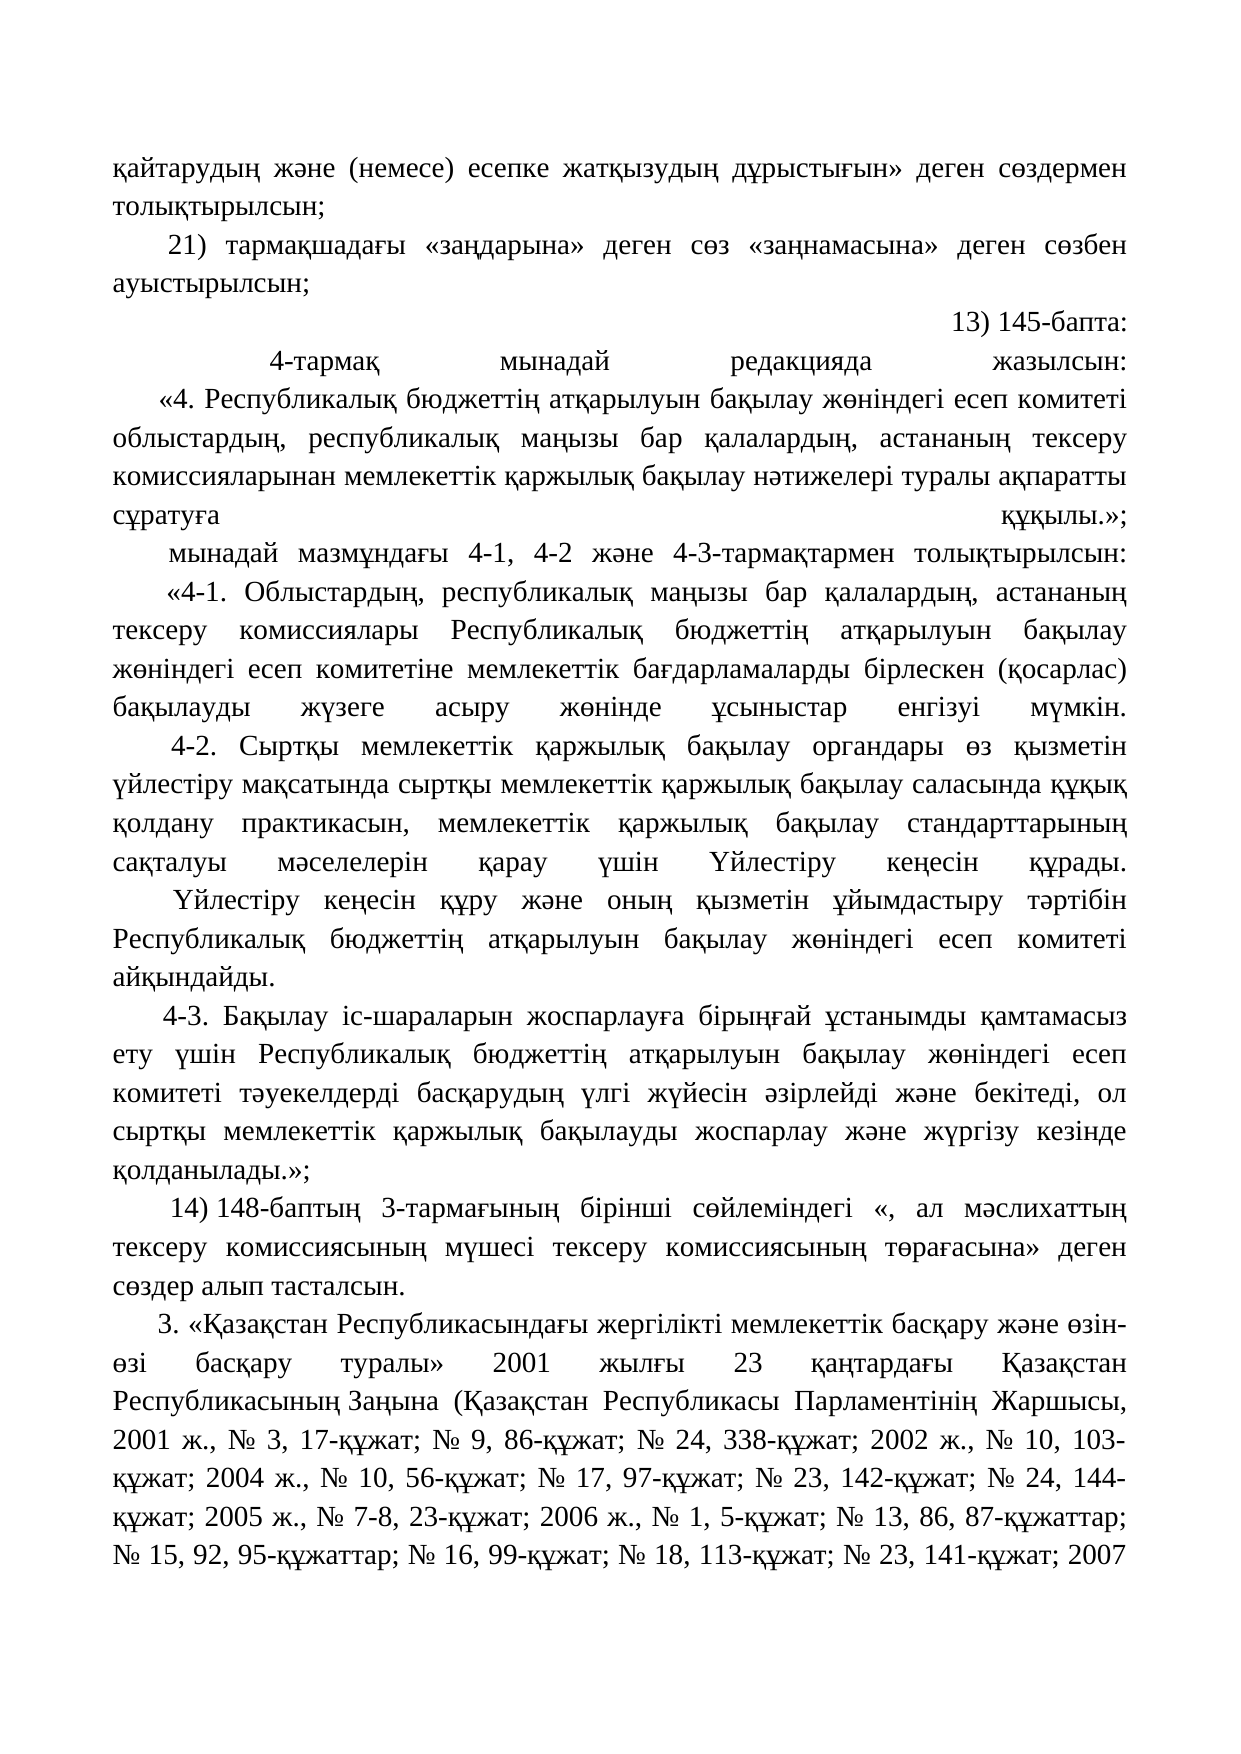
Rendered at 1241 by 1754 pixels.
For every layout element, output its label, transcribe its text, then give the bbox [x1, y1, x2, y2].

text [112, 1306, 1128, 1571]
text 14) 148-баптың 3-тармағының бірінші сөйлеміндегі «, ал мәслихаттың тексеру комиссиясының мүшесі тексеру комиссиясының төрағасына» деген сөздер алып тасталсын. [112, 1191, 1128, 1301]
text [112, 150, 1128, 299]
text 13) 145-бапта: 4-тармақ мынадай редакцияда жазылсын: «4. Республикалық бюджеттің атқарылуын бақылау жөніндегі есеп комитеті облыстардың, республикалық маңызы бар қалалардың, астананың тексеру комиссияларынан мемлекеттік қаржылық бақылау нәтижелері туралы ақпаратты сұратуға құқылы.»; мынадай мазмұндағы 4-1, 4-2 және 4-3-тармақтармен толықтырылсын: «4-1. Облыстардың, республикалық маңызы бар қалалардың, астананың тексеру комиссиялары Республикалық бюджеттің атқарылуын бақылау жөніндегі есеп комитетіне мемлекеттік бағдарламаларды бірлескен (қосарлас) бақылауды жүзеге асыру жөнінде ұсыныстар енгізуі мүмкін. 4-2. Сыртқы мемлекеттік қаржылық бақылау органдары өз қызметін үйлестіру мақсатында сыртқы мемлекеттік қаржылық бақылау саласында құқық қолдану практикасын, мемлекеттік қаржылық бақылау стандарттарының сақталуы мәселелерін қарау үшін Үйлестіру кеңесін құрады. Үйлестіру кеңесін құру және оның қызметін ұйымдастыру тәртібін Республикалық бюджеттің атқарылуын бақылау жөніндегі есеп комитеті айқындайды. 4-3. Бақылау іс-шараларын жоспарлауға бірыңғай ұстанымды қамтамасыз ету үшін Республикалық бюджеттің атқарылуын бақылау жөніндегі есеп комитеті тәуекелдерді басқарудың үлгі жүйесін әзірлейді және бекітеді, ол сыртқы мемлекеттік қаржылық бақылауды жоспарлау және жүргізу кезінде қолданылады.»; [112, 304, 1128, 1186]
